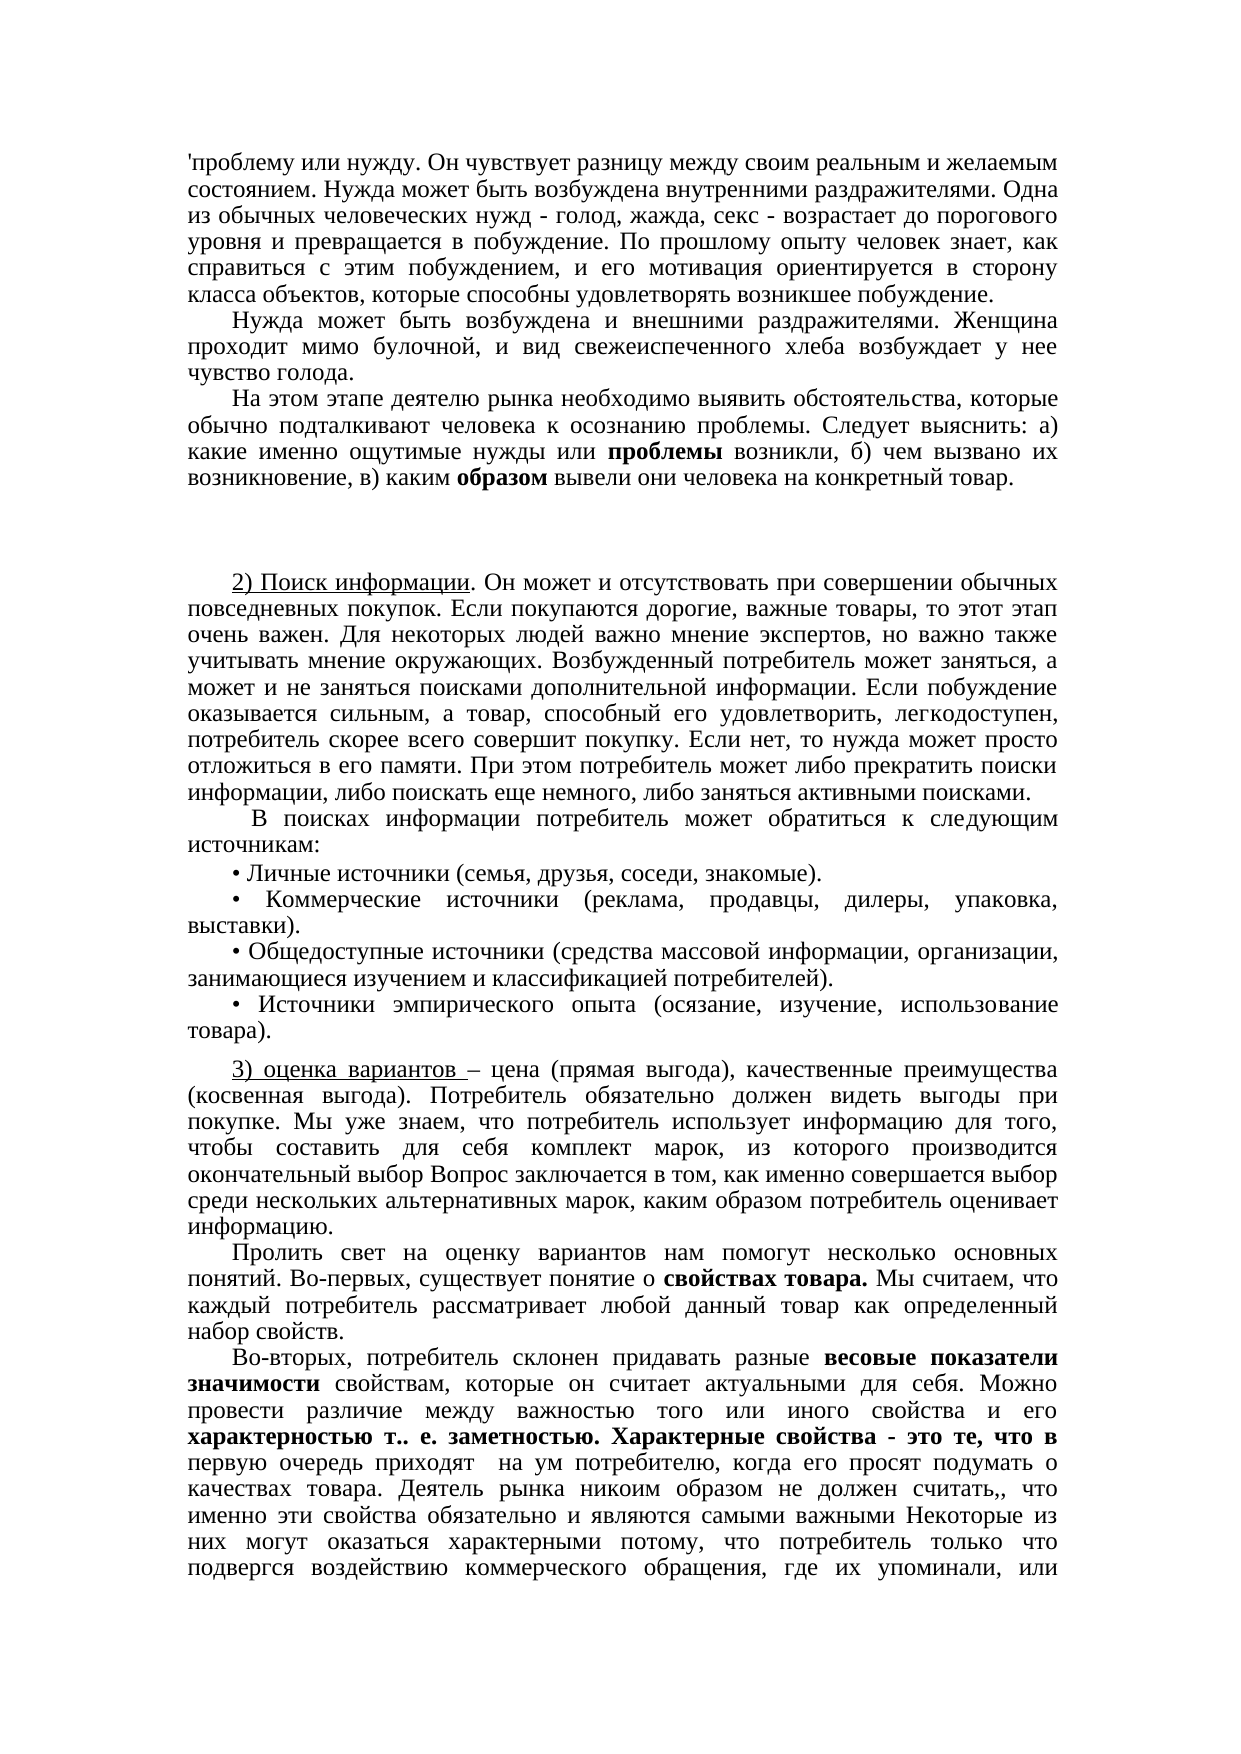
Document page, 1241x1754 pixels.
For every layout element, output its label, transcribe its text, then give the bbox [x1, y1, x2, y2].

text • Источники эмпирического опыта (осязание, изучение, использование товара). [187, 991, 1058, 1044]
text Нужда может быть возбуждена и внешними раздражителями. Женщина проходит мимо булочной, и вид свежеиспеченного хлеба возбуждает у нее чувство голода. [187, 307, 1058, 386]
text • Коммерческие источники (реклама, продавцы, дилеры, упаковка, выставки). [187, 887, 1058, 939]
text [187, 1345, 1058, 1581]
text На этом этапе деятелю рынка необходимо выявить обстоятельства, которые обычно подталкивают человека к осознанию проблемы. Следует выяснить: а) какие именно ощутимые нужды или проблемы возникли, б) чем вызвано их возникновение, в) каким образом вывели они человека на конкретный товар. [187, 386, 1058, 491]
text Пролить свет на оценку вариантов нам помогут несколько основных понятий. Во-первых, существует понятие о свойствах товара. Мы считаем, что каждый потребитель рассматривает любой данный товар как определенный набор свойств. [187, 1240, 1058, 1345]
text • Личные источники (семья, друзья, соседи, знакомые). [187, 858, 1058, 887]
text 2) Поиск информации. Он может и отсутствовать при совершении обычных повседневных покупок. Если покупаются дорогие, важные товары, то этот этап очень важен. Для некоторых людей важно мнение экспертов, но важно также учитывать мнение окружающих. Возбужденный потребитель может заняться, а может и не заняться поисками дополнительной информации. Если побуждение оказывается сильным, а товар, способный его удовлетворить, легкодоступен, потребитель скорее всего совершит покупку. Если нет, то нужда может просто отложиться в его памяти. При этом потребитель может либо прекратить поиски информации, либо поискать еще немного, либо заняться активными поисками. [187, 569, 1058, 805]
text 3) оценка вариантов – цена (прямая выгода), качественные преимущества (косвенная выгода). Потребитель обязательно должен видеть выгоды при покупке. Мы уже знаем, что потребитель использует информацию для того, чтобы составить для себя комплект марок, из которого производится окончательный выбор Вопрос заключается в том, как именно совершается выбор среди нескольких альтернативных марок, каким образом потребитель оценивает информацию. [187, 1056, 1058, 1240]
text • Общедоступные источники (средства массовой информации, организации, занимающиеся изучением и классификацией потребителей). [187, 939, 1058, 991]
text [187, 150, 1058, 307]
text В поисках информации потребитель может обратиться к следующим источникам: [187, 805, 1058, 858]
